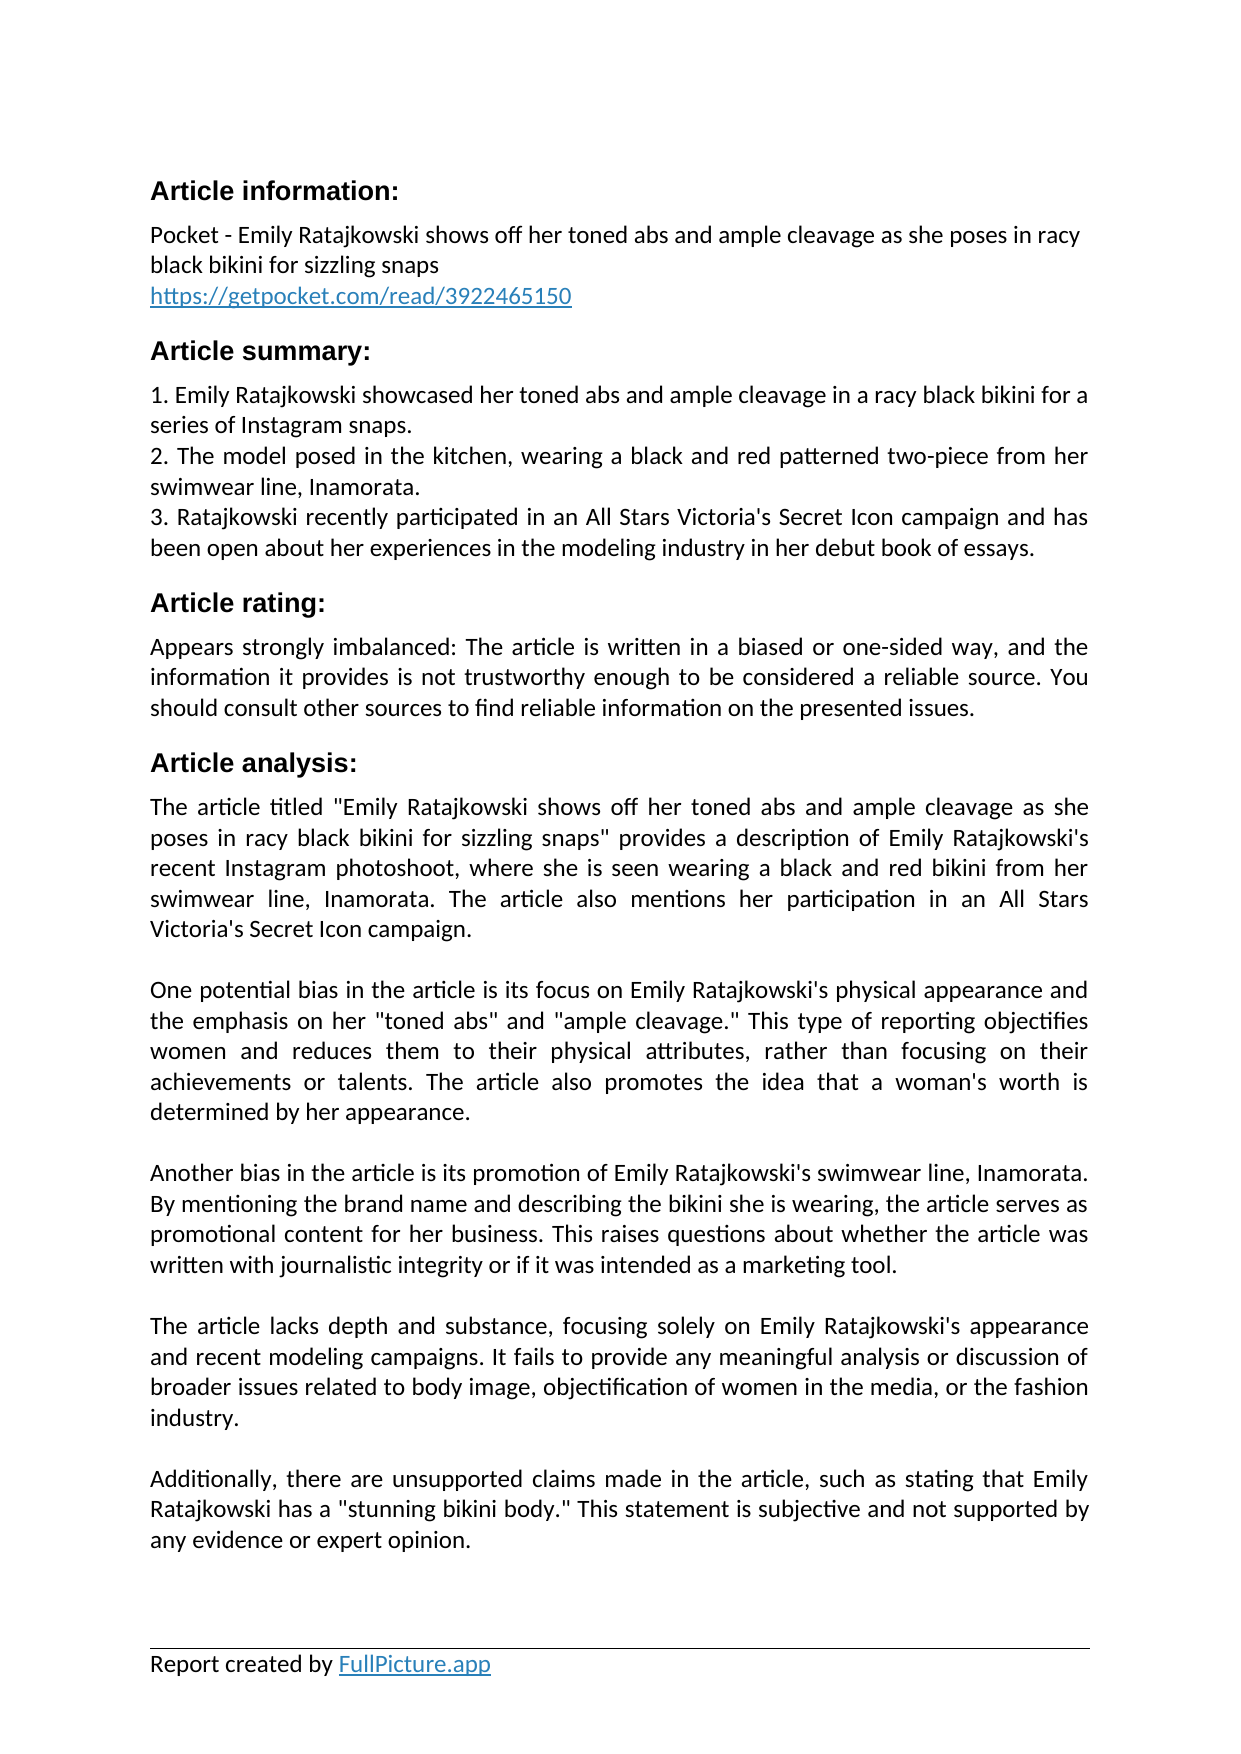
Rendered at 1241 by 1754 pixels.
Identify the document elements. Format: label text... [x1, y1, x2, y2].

text Appears strongly imbalanced: The article is written in a biased or one-sided way, and the information it provides is not trustworthy enough to be considered a reliable source. You should consult other sources to find reliable information on the presented issues. [150, 631, 1090, 722]
text 3. Ratajkowski recently participated in an All Stars Victoria's Secret Icon campaign and has been open about her experiences in the modeling industry in her debut book of essays. [150, 501, 1090, 562]
text Pocket - Emily Ratajkowski shows off her toned abs and ample cleavage as she poses in racy black bikini for sizzling snapshttps://getpocket.com/read/3922465150 [150, 219, 1090, 310]
subtitle Article analysis: [150, 747, 1090, 779]
text One potential bias in the article is its focus on Emily Ratajkowski's physical appearance and the emphasis on her "toned abs" and "ample cleavage." This type of reporting objectifies women and reduces them to their physical attributes, rather than focusing on their achievements or talents. The article also promotes the idea that a woman's worth is determined by her appearance. [150, 974, 1090, 1127]
text 2. The model posed in the kitchen, wearing a black and red patterned two-piece from her swimwear line, Inamorata. [150, 440, 1090, 501]
subtitle Article information: [150, 175, 1090, 206]
text The article titled "Emily Ratajkowski shows off her toned abs and ample cleavage as she poses in racy black bikini for sizzling snaps" provides a description of Emily Ratajkowski's recent Instagram photoshoot, where she is seen wearing a black and red bikini from her swimwear line, Inamorata. The article also mentions her participation in an All Stars Victoria's Secret Icon campaign. [150, 791, 1090, 944]
text Additionally, there are unsupported claims made in the article, such as stating that Emily Ratajkowski has a "stunning bikini body." This statement is subjective and not supported by any evidence or expert opinion. [150, 1463, 1090, 1554]
text 1. Emily Ratajkowski showcased her toned abs and ample cleavage in a racy black bikini for a series of Instagram snaps. [150, 379, 1090, 440]
subtitle Article summary: [150, 335, 1090, 367]
text The article lacks depth and substance, focusing solely on Emily Ratajkowski's appearance and recent modeling campaigns. It fails to provide any meaningful analysis or discussion of broader issues related to body image, objectification of women in the media, or the fashion industry. [150, 1310, 1090, 1432]
subtitle Article rating: [150, 587, 1090, 618]
text Another bias in the article is its promotion of Emily Ratajkowski's swimwear line, Inamorata. By mentioning the brand name and describing the bikini she is wearing, the article serves as promotional content for her business. This raises questions about whether the article was written with journalistic integrity or if it was intended as a marketing tool. [150, 1157, 1090, 1279]
